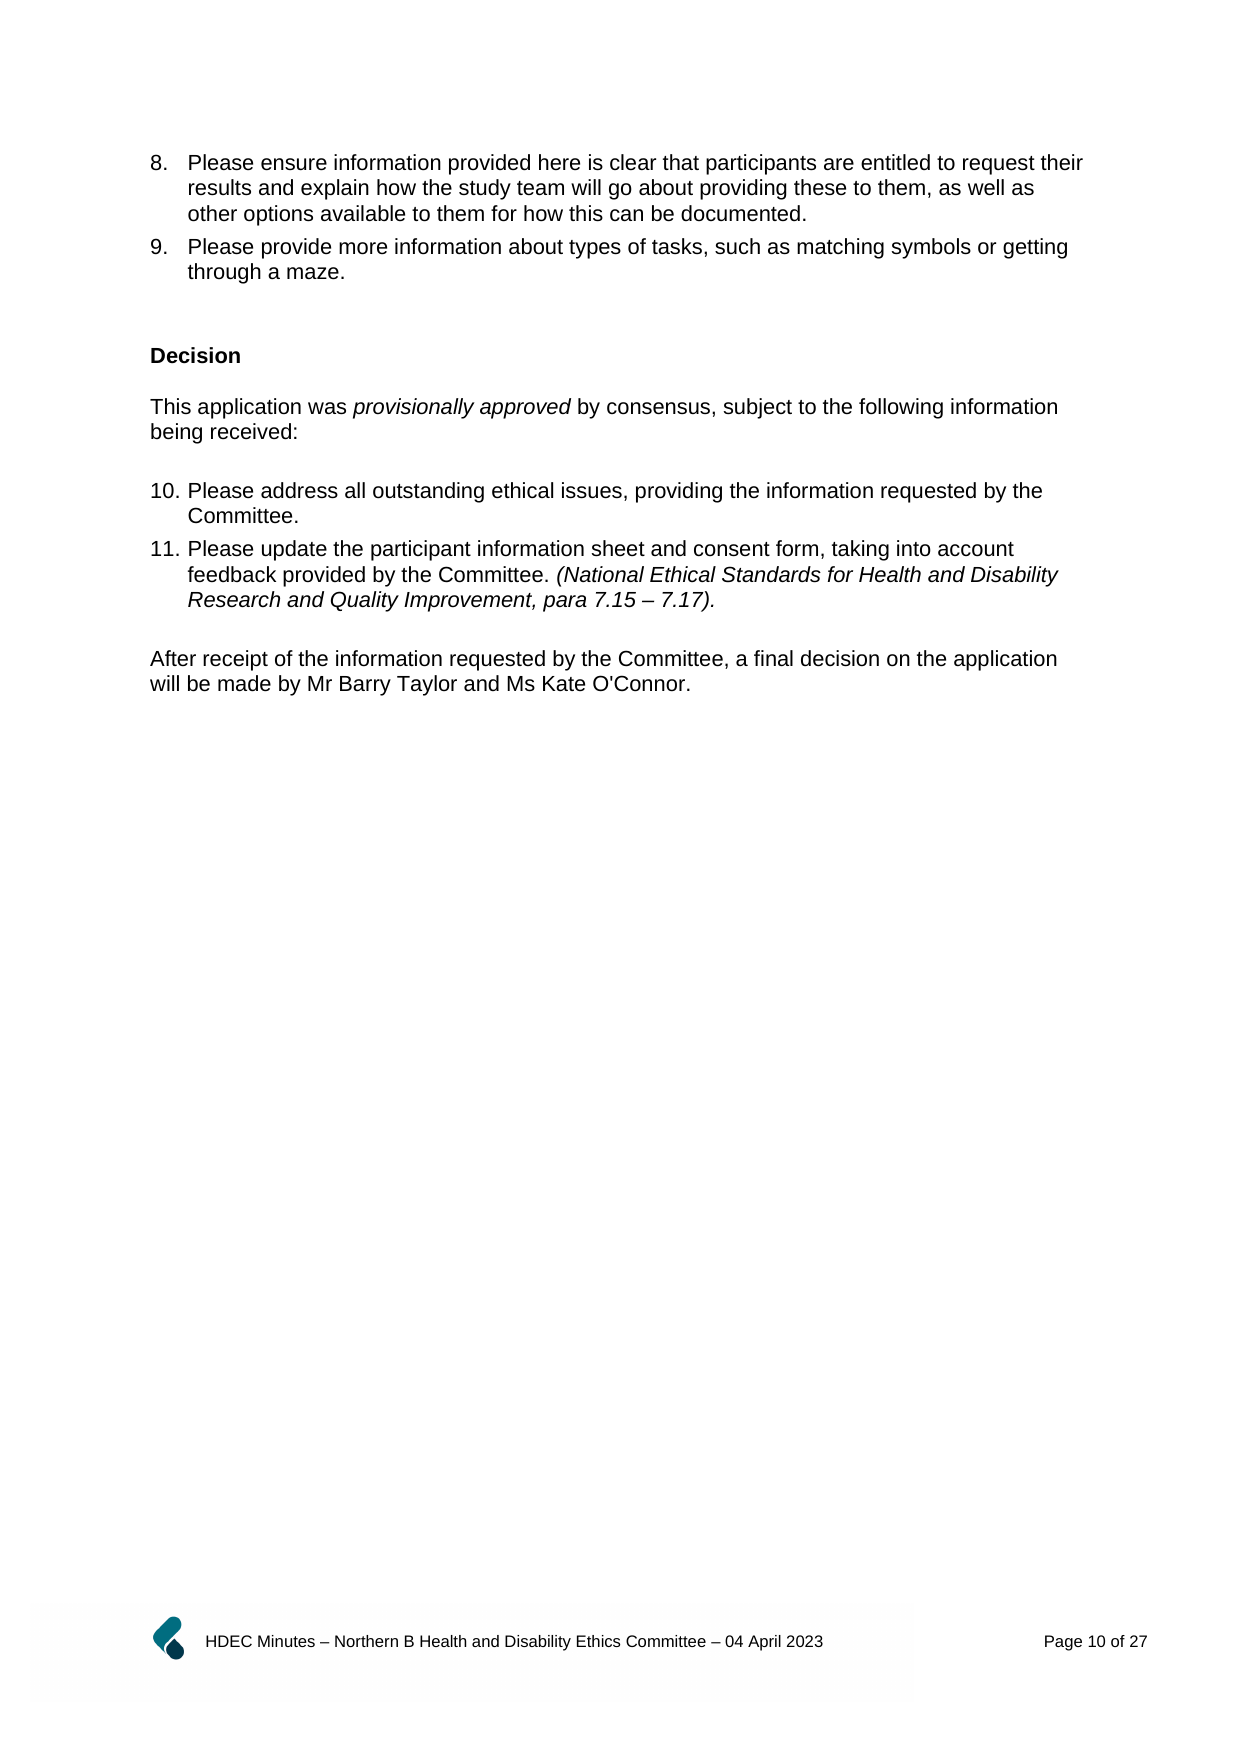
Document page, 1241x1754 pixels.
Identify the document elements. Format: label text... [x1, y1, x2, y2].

list Please address all outstanding ethical issues, providing the information requested by the Committee. [150, 477, 1090, 528]
text After receipt of the information requested by the Committee, a final decision on the application will be made by Mr Barry Taylor and Ms Kate O'Connor. [150, 645, 1090, 696]
list Please provide more information about types of tasks, such as matching symbols or getting through a maze. [150, 234, 1090, 284]
text Decision [150, 343, 1090, 368]
list Please update the participant information sheet and consent form, taking into account feedback provided by the Committee. (National Ethical Standards for Health and Disability Research and Quality Improvement, para 7.15 – 7.17). [150, 536, 1090, 612]
picture [30, 1603, 915, 1702]
list Please ensure information provided here is clear that participants are entitled to request their results and explain how the study team will go about providing these to them, as well as other options available to them for how this can be documented. [150, 150, 1090, 226]
text This application was provisionally approved by consensus, subject to the following information being received: [150, 393, 1090, 444]
